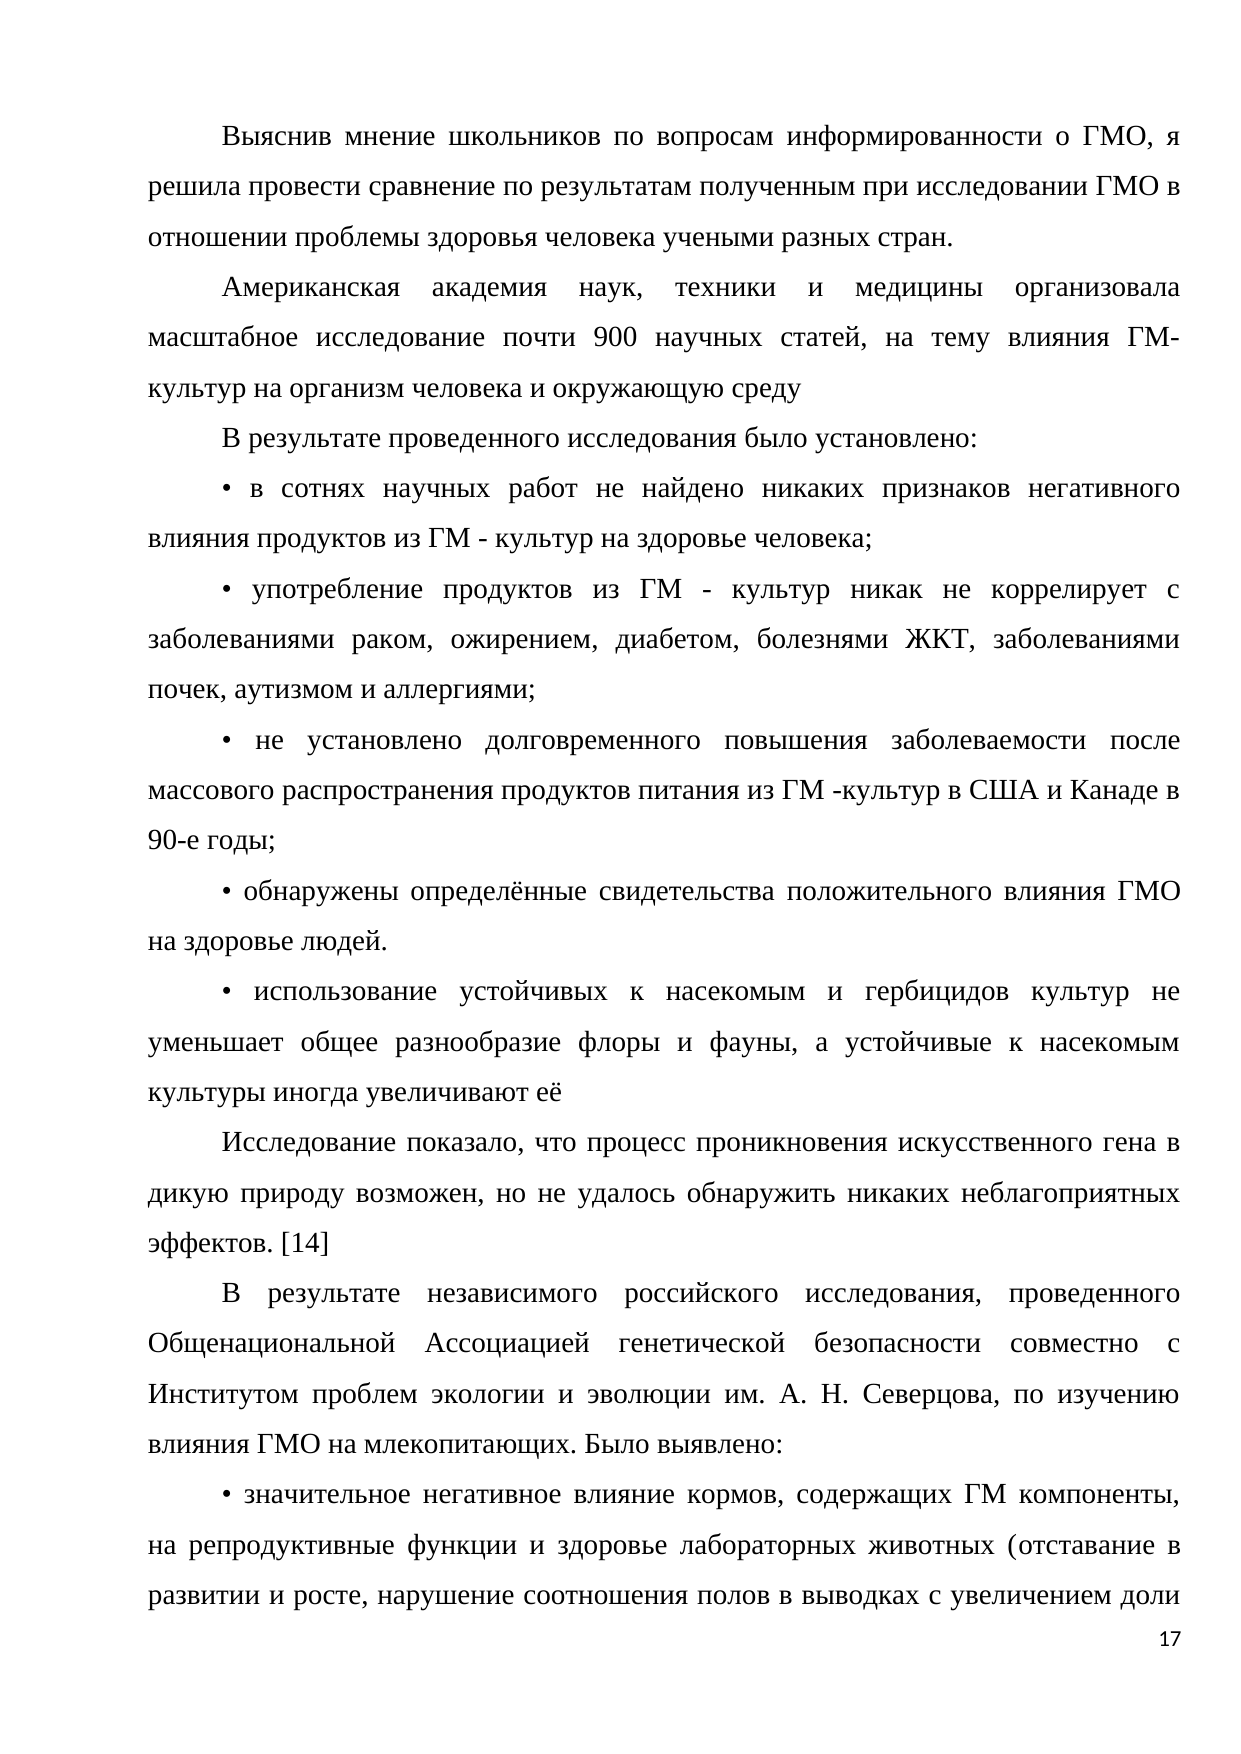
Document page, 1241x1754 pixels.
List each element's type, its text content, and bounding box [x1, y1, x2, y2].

text • в сотнях научных работ не найдено никаких признаков негативного влияния продуктов из ГМ - культур на здоровье человека; [148, 470, 1181, 554]
text Выяснив мнение школьников по вопросам информированности о ГМО, я решила провести сравнение по результатам полученным при исследовании ГМО в отношении проблемы здоровья человека учеными разных стран. [148, 118, 1181, 252]
text • не установлено долговременного повышения заболеваемости после массового распространения продуктов питания из ГМ -культур в США и Канаде в 90-е годы; [148, 722, 1181, 856]
text • употребление продуктов из ГМ - культур никак не коррелирует с заболеваниями раком, ожирением, диабетом, болезнями ЖКТ, заболеваниями почек, аутизмом и аллергиями; [148, 571, 1181, 705]
text В результате проведенного исследования было установлено: [148, 420, 1181, 453]
text Американская академия наук, техники и медицины организовала масштабное исследование почти 900 научных статей, на тему влияния ГМ-культур на организм человека и окружающую среду [148, 269, 1181, 403]
text • использование устойчивых к насекомым и гербицидов культур не уменьшает общее разнообразие флоры и фауны, а устойчивые к насекомым культуры иногда увеличивают её [148, 973, 1181, 1108]
text Исследование показало, что процесс проникновения искусственного гена в дикую природу возможен, но не удалось обнаружить никаких неблагоприятных эффектов. [14] [148, 1124, 1181, 1258]
text В результате независимого российского исследования, проведенного Общенациональной Ассоциацией генетической безопасности совместно с Институтом проблем экологии и эволюции им. А. Н. Северцова, по изучению влияния ГМО на млекопитающих. Было выявлено: [148, 1275, 1181, 1460]
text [148, 1477, 1181, 1611]
text • обнаружены определённые свидетельства положительного влияния ГМО на здоровье людей. [148, 873, 1181, 957]
